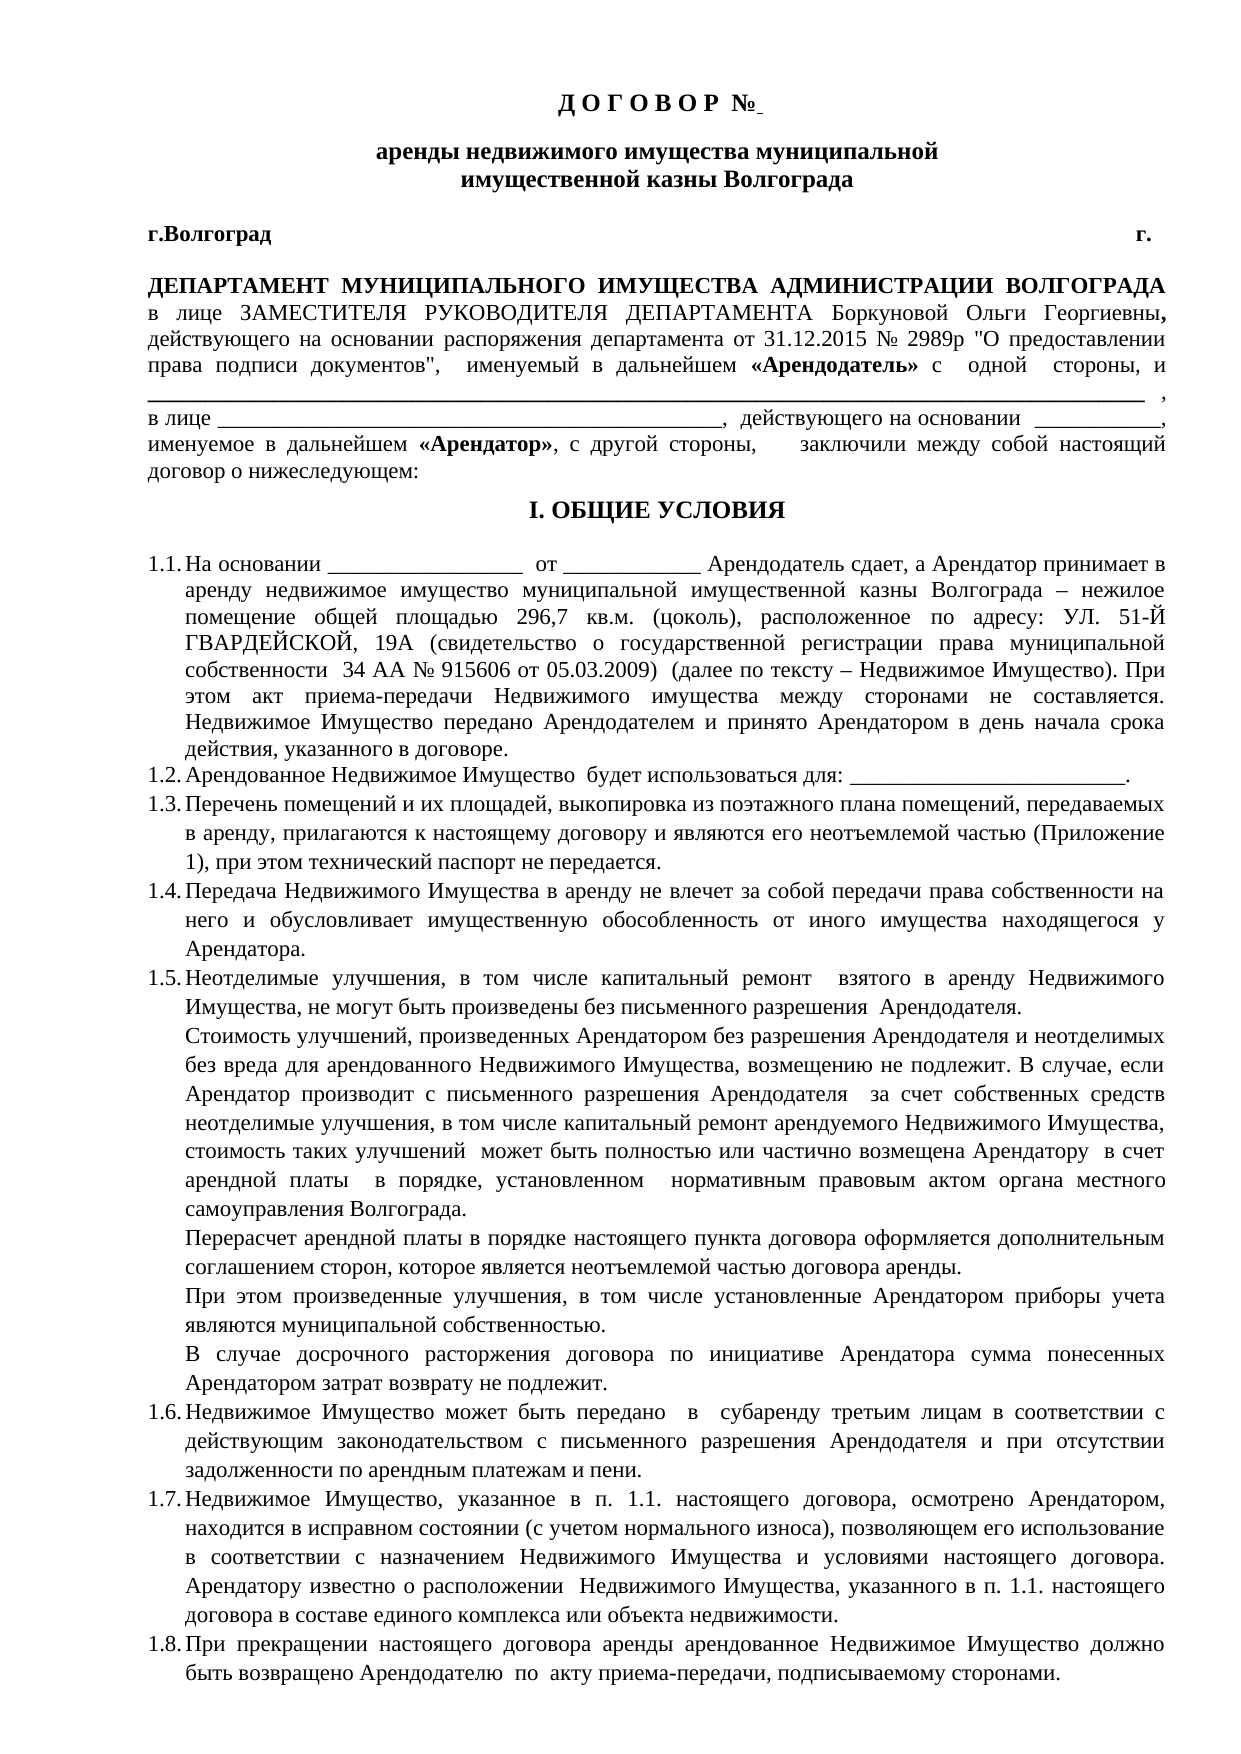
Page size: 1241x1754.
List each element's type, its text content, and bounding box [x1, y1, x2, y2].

text имущественной казны Волгограда [148, 164, 1166, 193]
text Перерасчет арендной платы в порядке настоящего пункта договора оформляется дополнительным соглашением сторон, которое является неотъемлемой частью договора аренды. [185, 1224, 1166, 1280]
list При прекращении настоящего договора аренды арендованное Недвижимое Имущество должно быть возвращено Арендодателю по акту приема-передачи, подписываемому сторонами. [148, 1630, 1166, 1685]
text В случае досрочного расторжения договора по инициативе Арендатора сумма понесенных Арендатором затрат возврату не подлежит. [185, 1340, 1166, 1396]
text г.Волгоград г. [148, 219, 1166, 246]
text ДЕПАРТАМЕНТ МУНИЦИПАЛЬНОГО ИМУЩЕСТВА АДМИНИСТРАЦИИ ВОЛГОГРАДА в лице ЗАМЕСТИТЕЛЯ РУКОВОДИТЕЛЯ ДЕПАРТАМЕНТА Боркуновой Ольги Георгиевны, действующего на основании распоряжения департамента от 31.12.2015 № 2989р "О предоставлении права подписи документов", именуемый в дальнейшем «Арендодатель» с одной стороны, и _______________________________________________________________________________________ , в лице ____________________________________________, действующего на основании ___________, именуемое в дальнейшем «Арендатор», с другой стороны, заключили между собой настоящий договор о нижеследующем: [148, 272, 1166, 483]
text Д О Г О В О Р № [148, 88, 1166, 117]
text При этом произведенные улучшения, в том числе установленные Арендатором приборы учета являются муниципальной собственностью. [185, 1282, 1166, 1338]
list Передача Недвижимого Имущества в аренду не влечет за собой передачи права собственности на него и обусловливает имущественную обособленность от иного имущества находящегося у Арендатора. [147, 877, 1166, 961]
list Неотделимые улучшения, в том числе капитальный ремонт взятого в аренду Недвижимого Имущества, не могут быть произведены без письменного разрешения Арендодателя. [147, 964, 1166, 1019]
text I. ОБЩИЕ УСЛОВИЯ [148, 495, 1166, 524]
list Перечень помещений и их площадей, выкопировка из поэтажного плана помещений, передаваемых в аренду, прилагаются к настоящему договору и являются его неотъемлемой частью (Приложение 1), при этом технический паспорт не передается. [147, 790, 1166, 874]
text Стоимость улучшений, произведенных Арендатором без разрешения Арендодателя и неотделимых без вреда для арендованного Недвижимого Имущества, возмещению не подлежит. В случае, если Арендатор производит с письменного разрешения Арендодателя за счет собственных средств неотделимые улучшения, в том числе капитальный ремонт арендуемого Недвижимого Имущества, стоимость таких улучшений может быть полностью или частично возмещена Арендатору в счет арендной платы в порядке, установленном нормативным правовым актом органа местного самоуправления Волгограда. [185, 1022, 1166, 1222]
list Недвижимое Имущество может быть передано в субаренду третьим лицам в соответствии с действующим законодательством с письменного разрешения Арендодателя и при отсутствии задолженности по арендным платежам и пени. [148, 1398, 1166, 1482]
list Арендованное Недвижимое Имущество будет использоваться для: ________________________. [147, 761, 1166, 787]
text аренды недвижимого имущества муниципальной [148, 136, 1166, 164]
list Недвижимое Имущество, указанное в п. 1.1. настоящего договора, осмотрено Арендатором, находится в исправном состоянии (с учетом нормального износа), позволяющем его использование в соответствии с назначением Недвижимого Имущества и условиями настоящего договора. Арендатору известно о расположении Недвижимого Имущества, указанного в п. 1.1. настоящего договора в составе единого комплекса или объекта недвижимости. [147, 1485, 1166, 1627]
list На основании _________________ от ____________ Арендодатель сдает, а Арендатор принимает в аренду недвижимое имущество муниципальной имущественной казны Волгограда – нежилое помещение общей площадью 296,7 кв.м. (цоколь), расположенное по адресу: УЛ. 51-Й ГВАРДЕЙСКОЙ, 19А (свидетельство о государственной регистрации права муниципальной собственности 34 АА № 915606 от 05.03.2009) (далее по тексту – Недвижимое Имущество). При этом акт приема-передачи Недвижимого имущества между сторонами не составляется. Недвижимое Имущество передано Арендодателем и принято Арендатором в день начала срока действия, указанного в договоре. [148, 550, 1166, 761]
